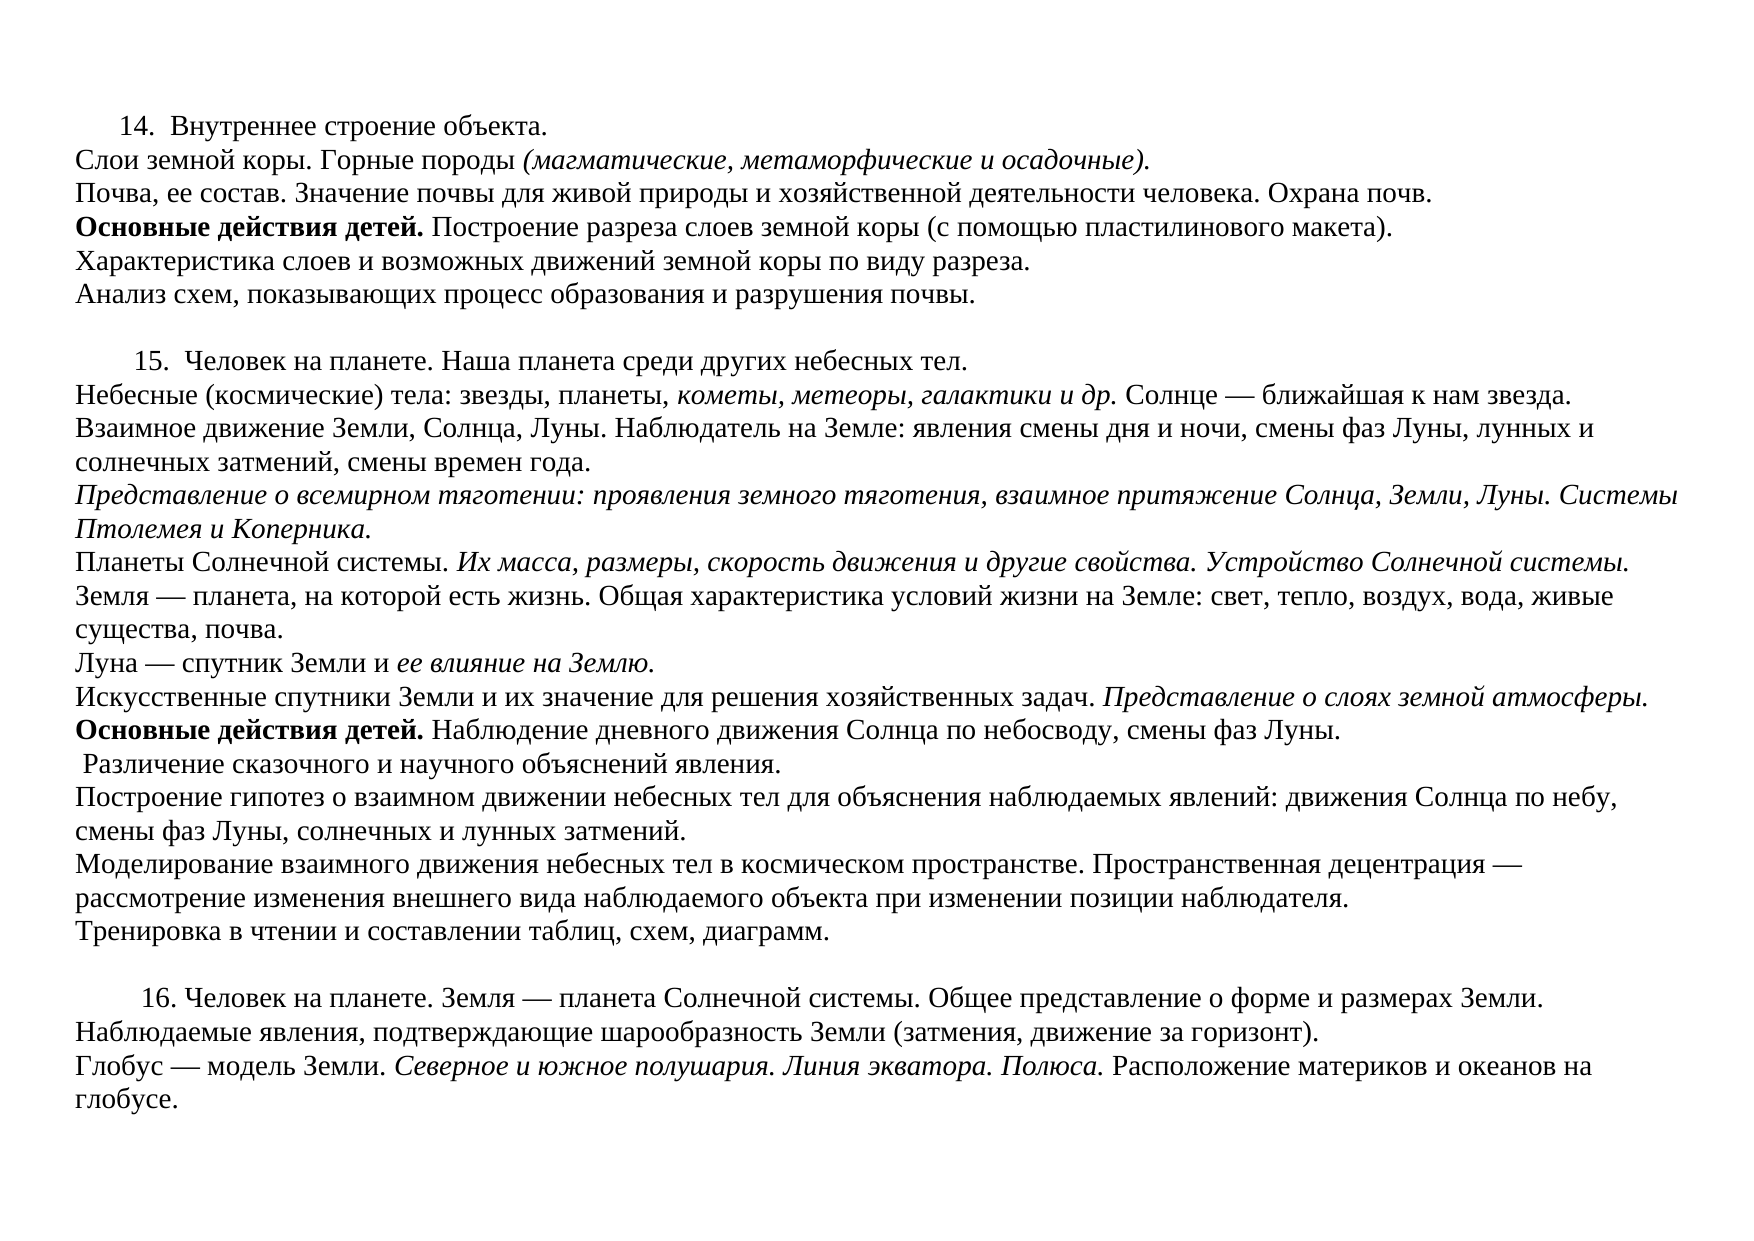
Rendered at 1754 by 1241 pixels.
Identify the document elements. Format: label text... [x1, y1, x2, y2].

text Моделирование взаимного движения небесных тел в космическом пространстве. Пространственная децентрация — рассмотрение изменения внешнего вида наблюдаемого объекта при изменении позиции наблюдателя. [75, 846, 1679, 913]
text Основные действия детей. Наблюдение дневного движения Солнца по небосводу, смены фаз Луны. [75, 712, 1679, 746]
text Луна — спутник Земли и ее влияние на Землю. [75, 645, 1679, 679]
text Тренировка в чтении и составлении таблиц, схем, диаграмм. [75, 913, 1679, 947]
text Представление о всемирном тяготении: проявления земного тяготения, взаимное притяжение Солнца, Земли, Луны. Системы Птолемея и Коперника. [75, 477, 1679, 544]
text Построение гипотез о взаимном движении небесных тел для объяснения наблюдаемых явлений: движения Солнца по небу, смены фаз Луны, солнечных и лунных затмений. [75, 779, 1679, 846]
text Анализ схем, показывающих процесс образования и разрушения почвы. [75, 276, 1679, 310]
text Небесные (космические) тела: звезды, планеты, кометы, метеоры, галактики и др. Солнце — ближайшая к нам звезда. Взаимное движение Земли, Солнца, Луны. Наблюдатель на Земле: явления смены дня и ночи, смены фаз Луны, лунных и солнечных затмений, смены времен года. [75, 377, 1679, 477]
text Планеты Солнечной системы. Их масса, размеры, скорость движения и другие свойства. Устройство Солнечной системы. Земля — планета, на которой есть жизнь. Общая характеристика условий жизни на Земле: свет, тепло, воздух, вода, живые существа, почва. [75, 544, 1679, 645]
text Различение сказочного и научного объяснений явления. [75, 746, 1679, 779]
text Основные действия детей. Построение разреза слоев земной коры (с помощью пластилинового макета). [75, 209, 1679, 243]
text Слои земной коры. Горные породы (магматические, метаморфические и осадочные). [75, 142, 1679, 176]
text Искусственные спутники Земли и их значение для решения хозяйственных задач. Представление о слоях земной атмосферы. [75, 679, 1679, 712]
text Глобус — модель Земли. Северное и южное полушария. Линия экватора. Полюса. Расположение материков и океанов на глобусе. [75, 1048, 1679, 1115]
text Характеристика слоев и возможных движений земной коры по виду разреза. [75, 243, 1679, 276]
text Почва, ее состав. Значение почвы для живой природы и хозяйственной деятельности человека. Охрана почв. [75, 176, 1679, 209]
text 15. Человек на планете. Наша планета среди других небесных тел. [75, 343, 1679, 377]
text 16. Человек на планете. Земля — планета Солнечной системы. Общее представление о форме и размерах Земли. Наблюдаемые явления, подтверждающие шарообразность Земли (затмения, движение за горизонт). [75, 981, 1679, 1048]
text 14. Внутреннее строение объекта. [75, 108, 1679, 142]
